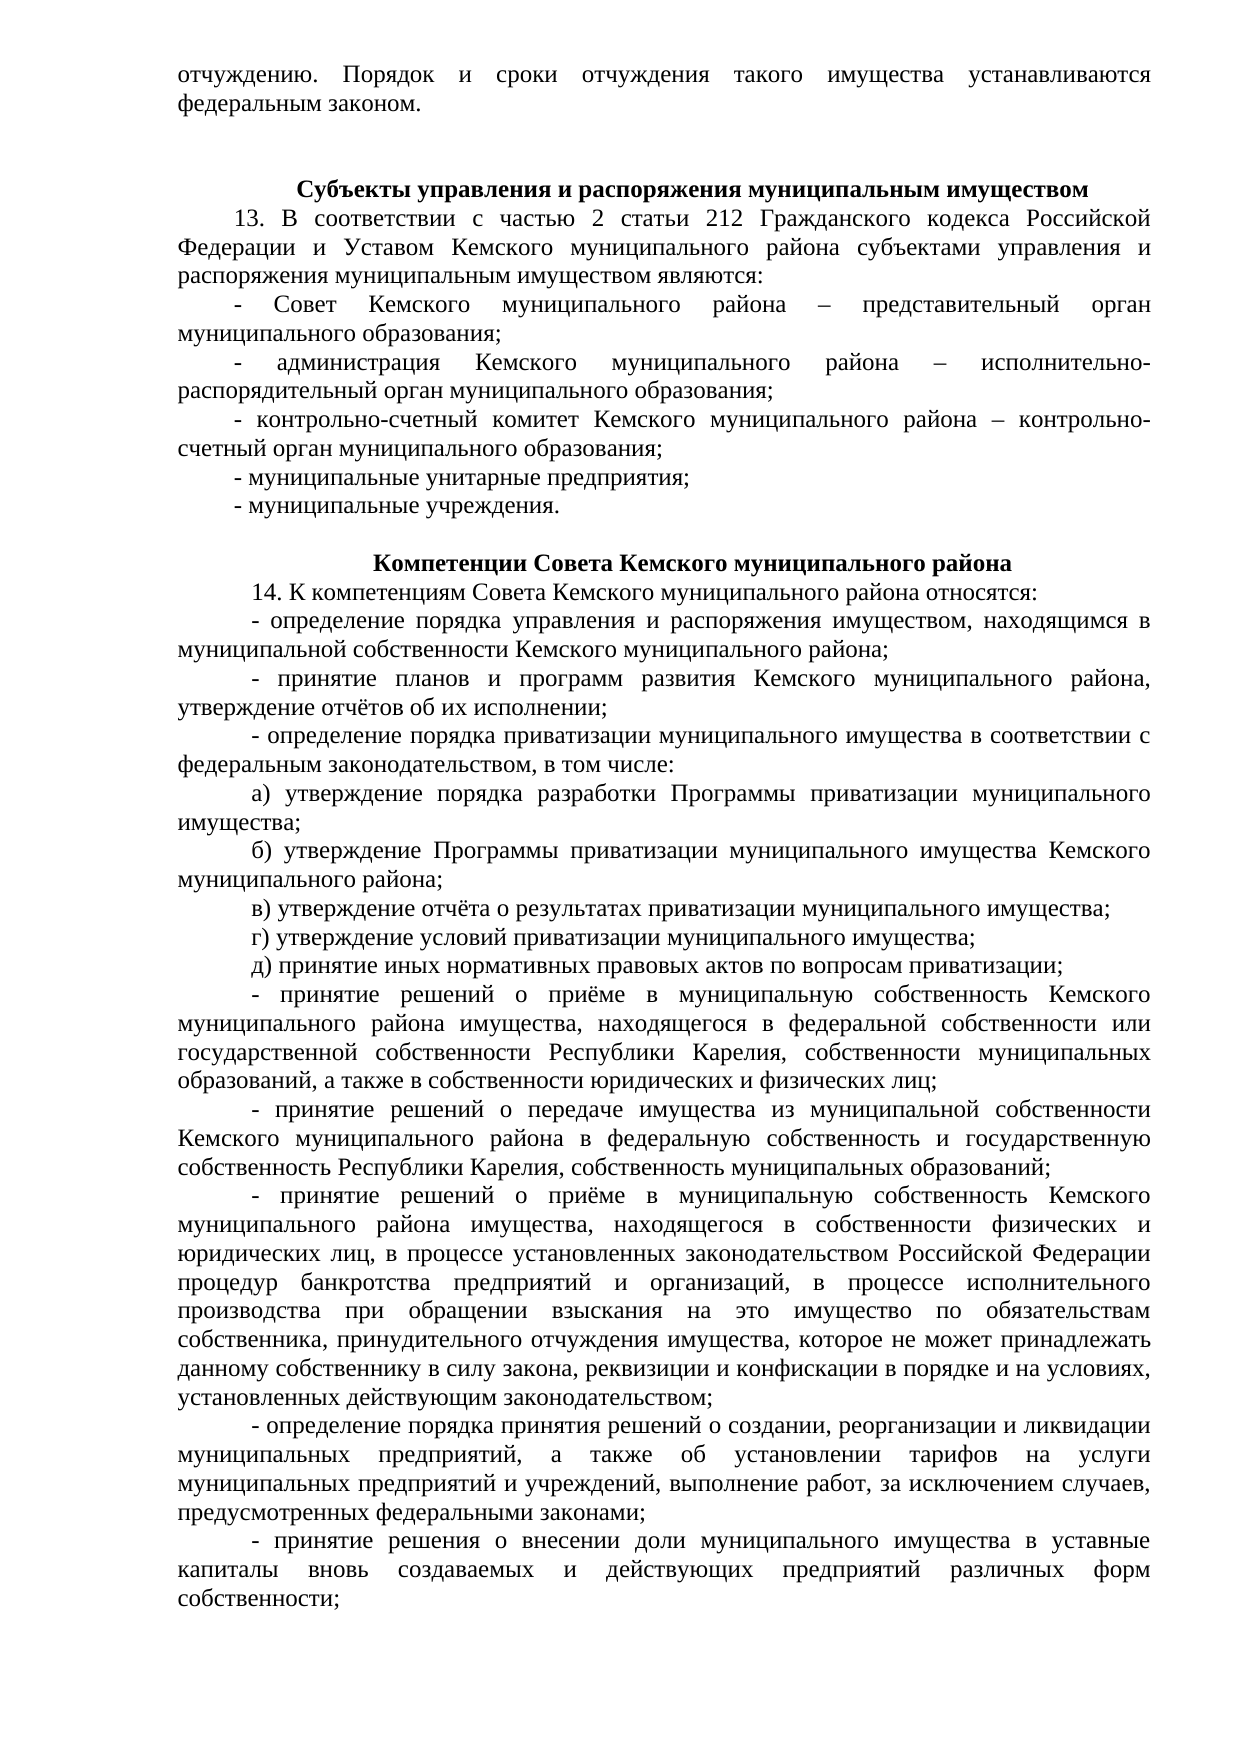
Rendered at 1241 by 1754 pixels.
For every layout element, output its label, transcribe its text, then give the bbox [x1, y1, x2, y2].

text - контрольно-счетный комитет Кемского муниципального района – контрольно-счетный орган муниципального образования; [177, 404, 1152, 462]
text Субъекты управления и распоряжения муниципальным имуществом [177, 174, 1152, 203]
text - принятие решения о внесении доли муниципального имущества в уставные капиталы вновь создаваемых и действующих предприятий различных форм собственности; [177, 1525, 1152, 1612]
text г) утверждение условий приватизации муниципального имущества; [177, 922, 1152, 950]
text - принятие решений о приёме в муниципальную собственность Кемского муниципального района имущества, находящегося в собственности физических и юридических лиц, в процессе установленных законодательством Российской Федерации процедур банкротства предприятий и организаций, в процессе исполнительного производства при обращении взыскания на это имущество по обязательствам собственника, принудительного отчуждения имущества, которое не может принадлежать данному собственнику в силу закона, реквизиции и конфискации в порядке и на условиях, установленных действующим законодательством; [177, 1180, 1152, 1410]
text д) принятие иных нормативных правовых актов по вопросам приватизации; [177, 950, 1152, 979]
text - определение порядка приватизации муниципального имущества в соответствии с федеральным законодательством, в том числе: [177, 720, 1152, 778]
text б) утверждение Программы приватизации муниципального имущества Кемского муниципального района; [177, 835, 1152, 893]
text 14. К компетенциям Совета Кемского муниципального района относятся: [177, 577, 1152, 605]
text - принятие решений о приёме в муниципальную собственность Кемского муниципального района имущества, находящегося в федеральной собственности или государственной собственности Республики Карелия, собственности муниципальных образований, а также в собственности юридических и физических лиц; [177, 979, 1152, 1094]
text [177, 59, 1152, 117]
text Компетенции Совета Кемского муниципального района [177, 548, 1152, 577]
text - муниципальные учреждения. [177, 490, 1152, 519]
text 13. В соответствии с частью 2 статьи 212 Гражданского кодекса Российской Федерации и Уставом Кемского муниципального района субъектами управления и распоряжения муниципальным имуществом являются: [177, 203, 1152, 289]
text - определение порядка принятия решений о создании, реорганизации и ликвидации муниципальных предприятий, а также об установлении тарифов на услуги муниципальных предприятий и учреждений, выполнение работ, за исключением случаев, предусмотренных федеральными законами; [177, 1410, 1152, 1525]
text - принятие планов и программ развития Кемского муниципального района, утверждение отчётов об их исполнении; [177, 663, 1152, 720]
text - принятие решений о передаче имущества из муниципальной собственности Кемского муниципального района в федеральную собственность и государственную собственность Республики Карелия, собственность муниципальных образований; [177, 1094, 1152, 1180]
text в) утверждение отчёта о результатах приватизации муниципального имущества; [177, 893, 1152, 922]
text - Совет Кемского муниципального района – представительный орган муниципального образования; [177, 289, 1152, 347]
text а) утверждение порядка разработки Программы приватизации муниципального имущества; [177, 778, 1152, 835]
text - муниципальные унитарные предприятия; [177, 462, 1152, 490]
text - определение порядка управления и распоряжения имуществом, находящимся в муниципальной собственности Кемского муниципального района; [177, 605, 1152, 663]
text - администрация Кемского муниципального района – исполнительно-распорядительный орган муниципального образования; [177, 347, 1152, 404]
